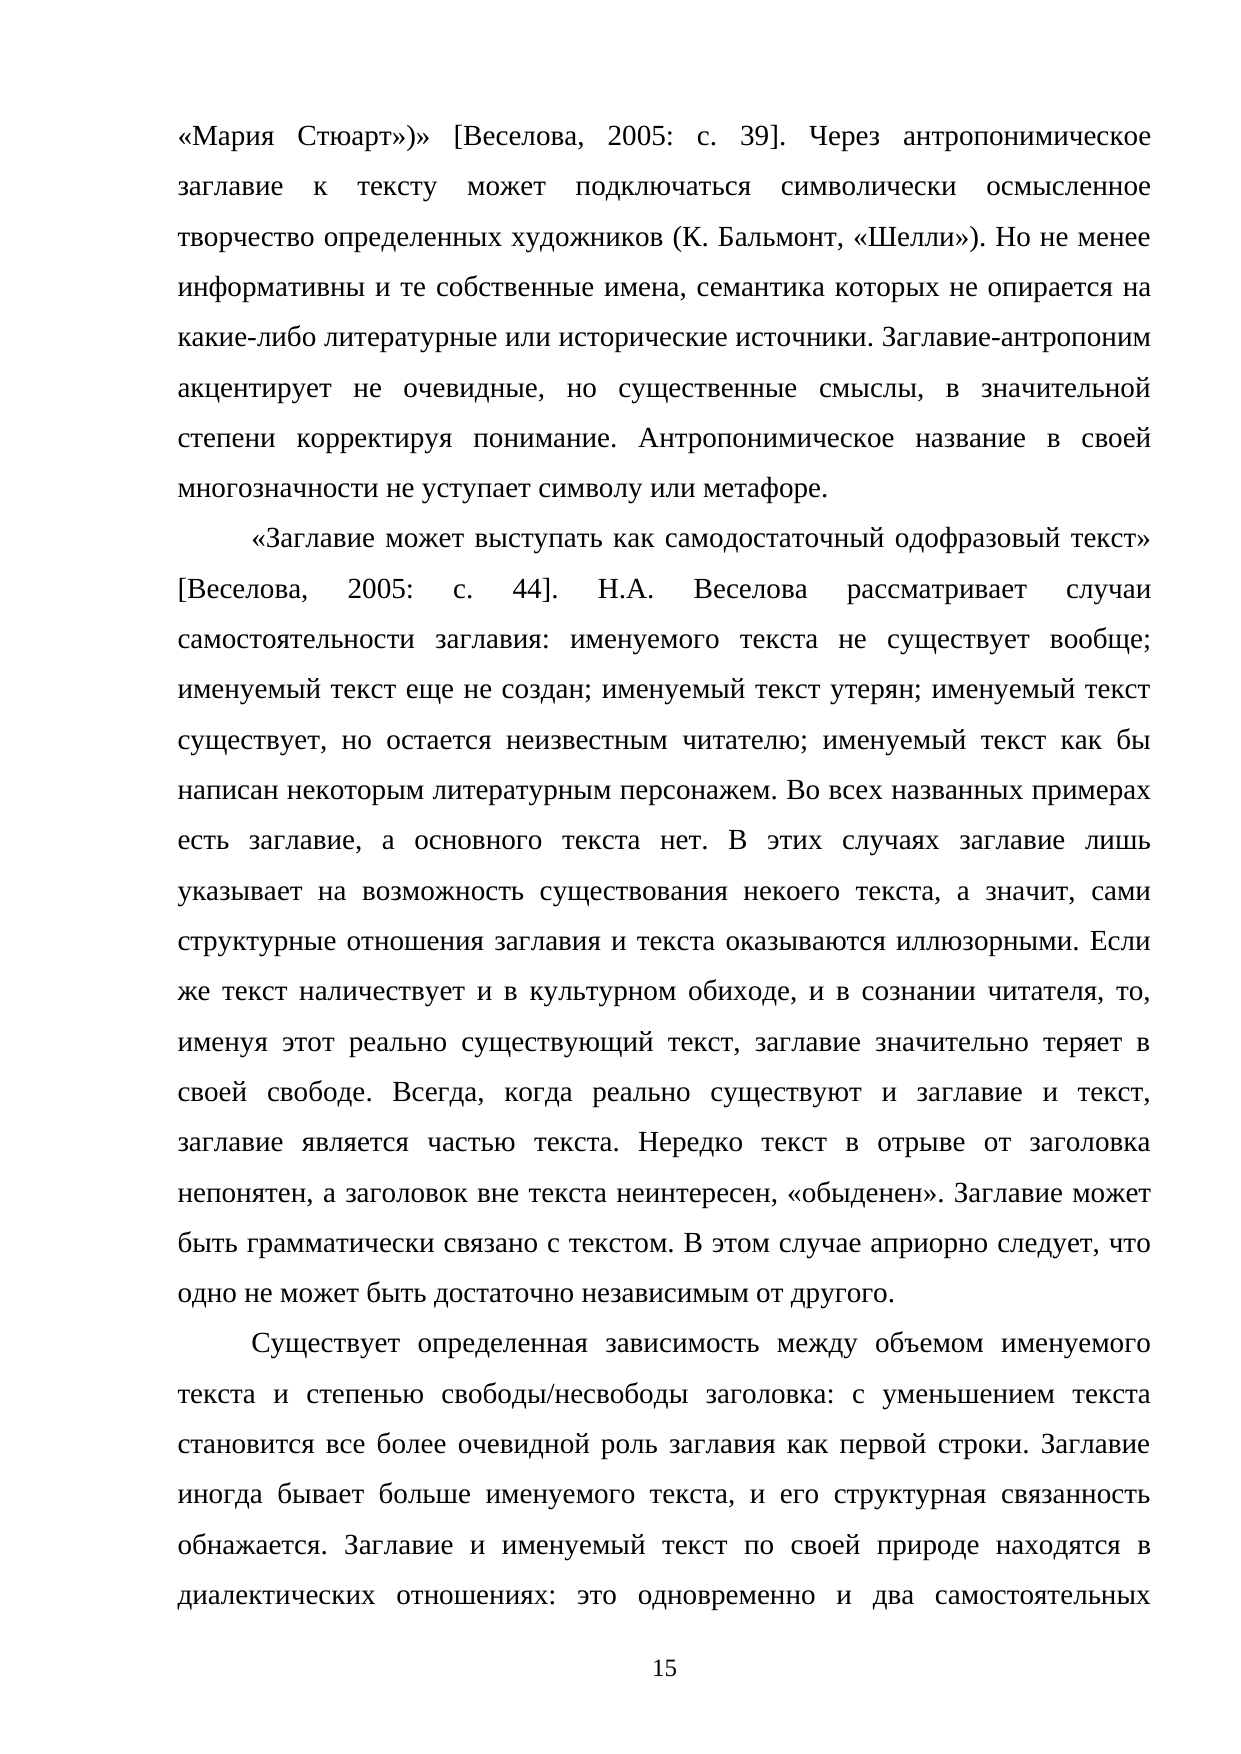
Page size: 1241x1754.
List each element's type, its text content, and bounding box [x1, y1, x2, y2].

text «Заглавие может выступать как самодостаточный одофразовый текст» [Веселова, 2005: с. 44]. Н.А. Веселова рассматривает случаи самостоятельности заглавия: именуемого текста не существует вообще; именуемый текст еще не создан; именуемый текст утерян; именуемый текст существует, но остается неизвестным читателю; именуемый текст как бы написан некоторым литературным персонажем. Во всех названных примерах есть заглавие, а основного текста нет. В этих случаях заглавие лишь указывает на возможность существования некоего текста, а значит, сами структурные отношения заглавия и текста оказываются иллюзорными. Если же текст наличествует и в культурном обиходе, и в сознании читателя, то, именуя этот реально существующий текст, заглавие значительно теряет в своей свободе. Всегда, когда реально существуют и заглавие и текст, заглавие является частью текста. Нередко текст в отрыве от заголовка непонятен, а заголовок вне текста неинтересен, «обыденен». Заглавие может быть грамматически связано с текстом. В этом случае априорно следует, что одно не может быть достаточно независимым от другого. [177, 521, 1152, 1309]
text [177, 118, 1152, 504]
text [177, 1326, 1152, 1611]
